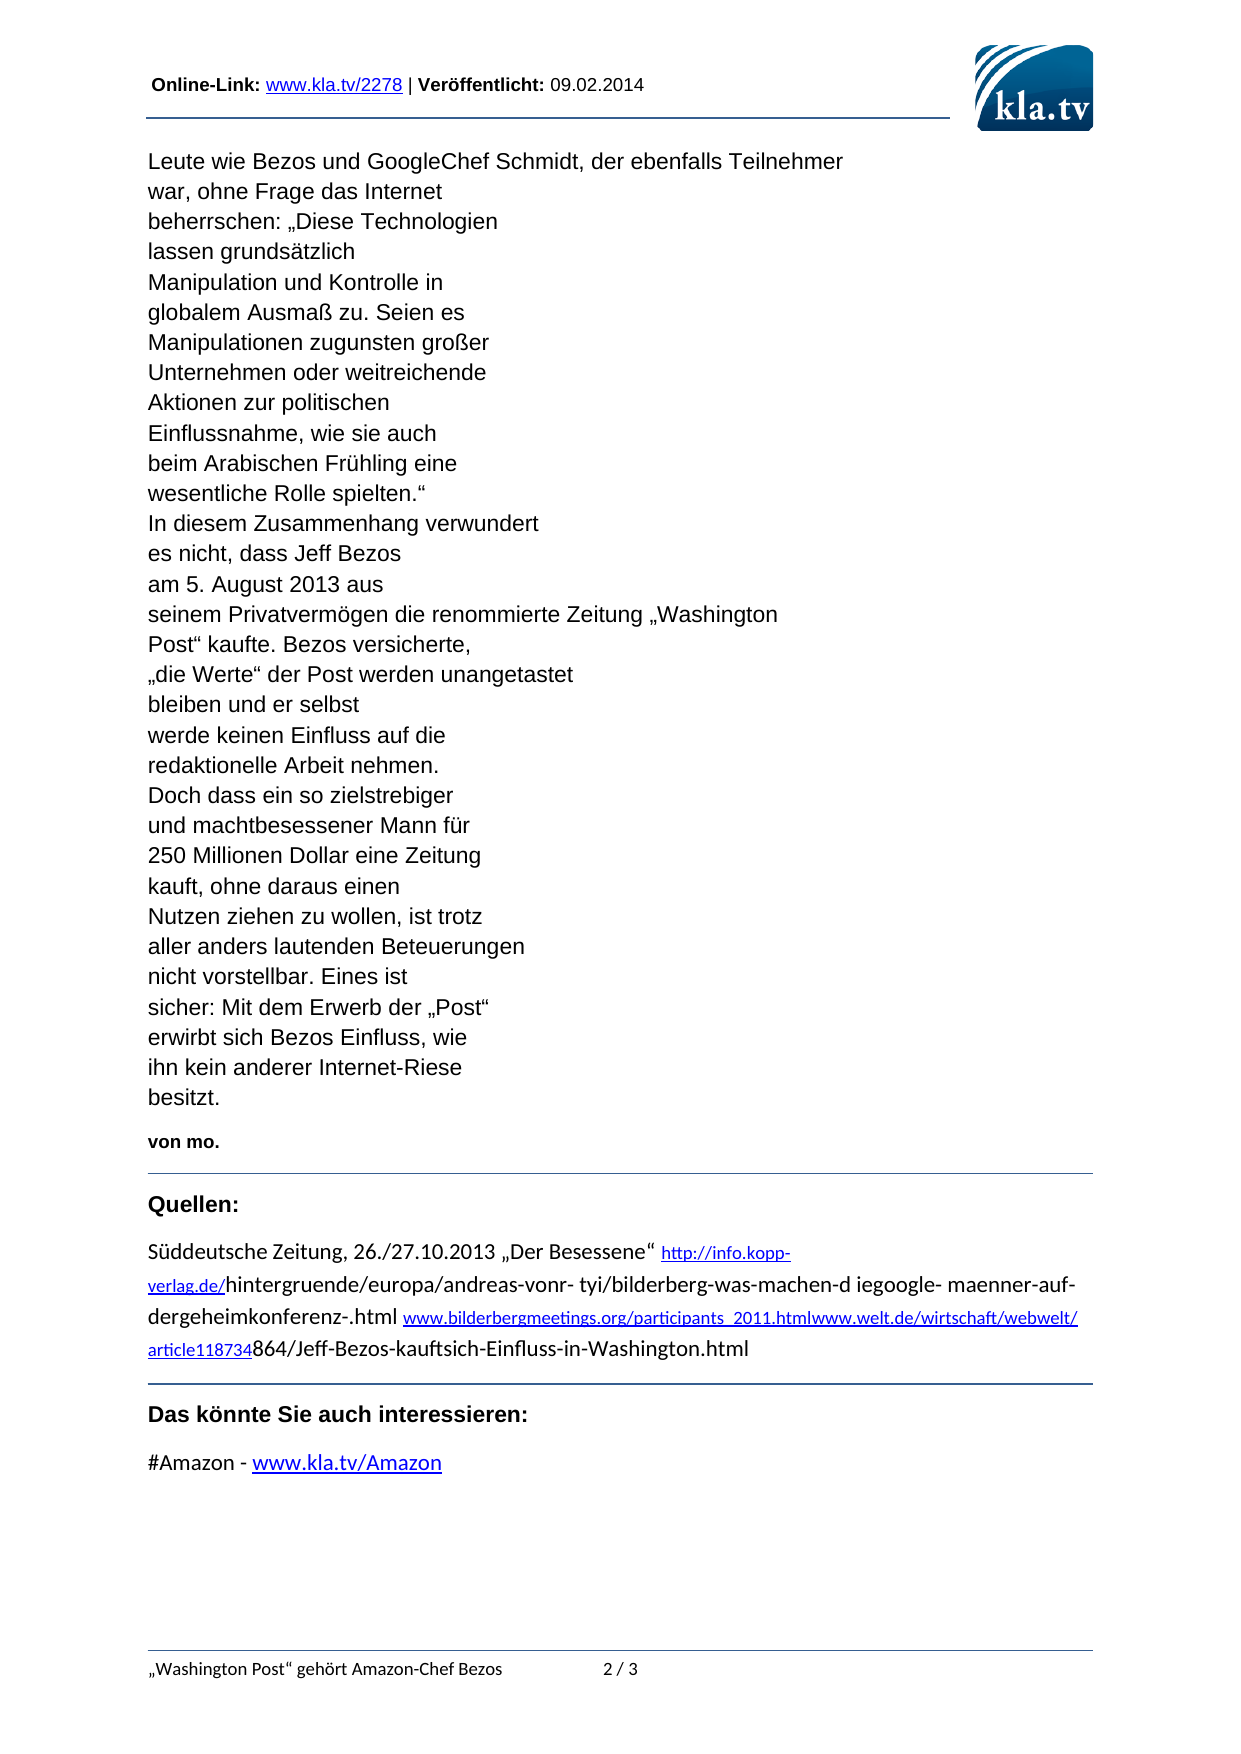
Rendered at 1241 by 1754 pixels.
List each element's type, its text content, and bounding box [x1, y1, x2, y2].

text Quellen: [148, 1174, 1093, 1217]
text Das könnte Sie auch interessieren: [148, 1385, 1093, 1427]
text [148, 148, 1093, 1110]
text Süddeutsche Zeitung, 26./27.10.2013 „Der Besessene“ http://info.kopp-verlag.de/hintergruende/europa/andreas-vonr- tyi/bilderberg-was-machen-d iegoogle- maenner-auf-dergeheimkonferenz-.html www.bilderbergmeetings.org/participants_2011.htmlwww.welt.de/wirtschaft/webwelt/article118734864/Jeff-Bezos-kauftsich-Einfluss-in-Washington.html [148, 1237, 1093, 1362]
text von mo. [148, 1131, 1093, 1152]
text #Amazon - www.kla.tv/Amazon [148, 1448, 1093, 1476]
